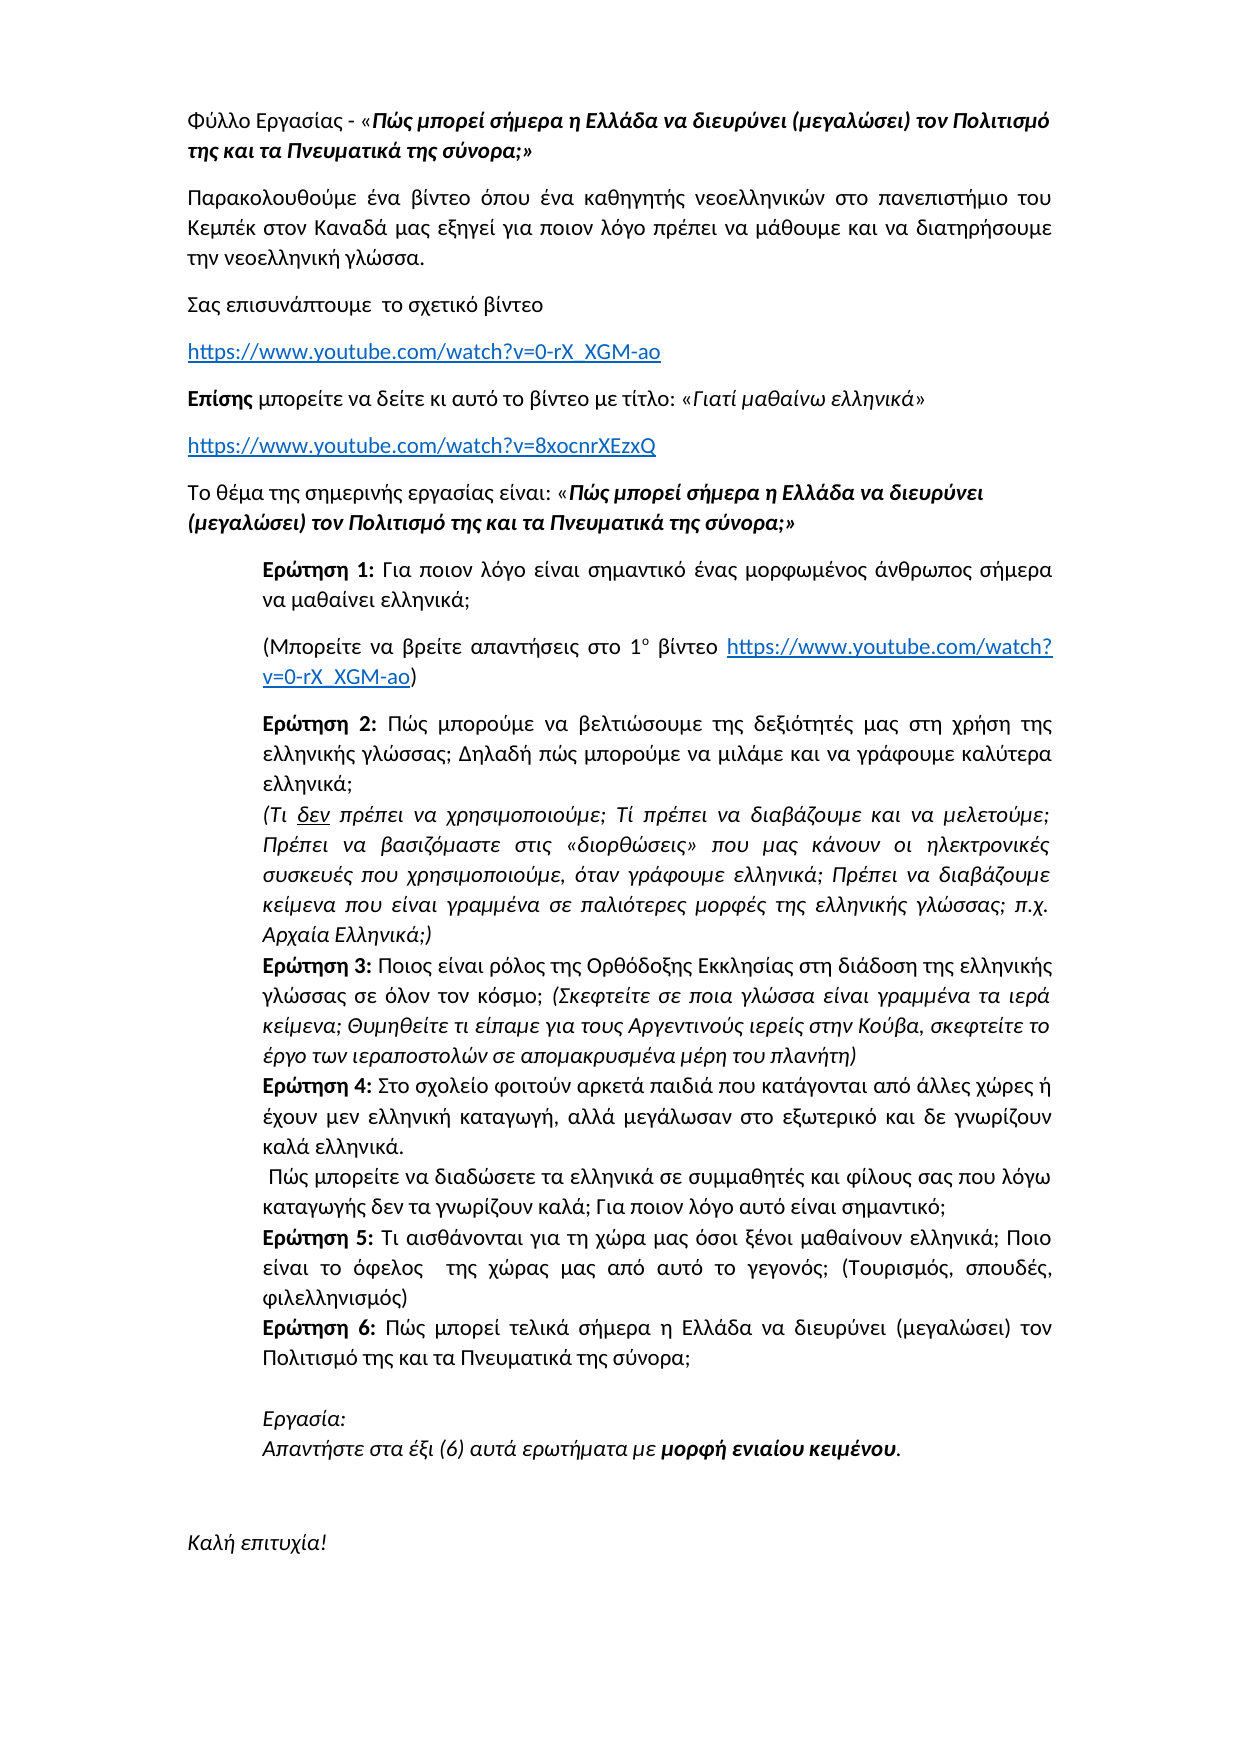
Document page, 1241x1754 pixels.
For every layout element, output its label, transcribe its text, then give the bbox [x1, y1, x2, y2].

text Παρακολουθούμε ένα βίντεο όπου ένα καθηγητής νεοελληνικών στο πανεπιστήμιο του Κεμπέκ στον Καναδά μας εξηγεί για ποιον λόγο πρέπει να μάθουμε και να διατηρήσουμε την νεοελληνική γλώσσα. [187, 183, 1053, 272]
text (Μπορείτε να βρείτε απαντήσεις στο 1ο βίντεο https://www.youtube.com/watch?v=0-rX_XGM-ao) [262, 632, 1053, 690]
text Φύλλο Εργασίας - «Πώς μπορεί σήμερα η Ελλάδα να διευρύνει (μεγαλώσει) τον Πολιτισμό της και τα Πνευματικά της σύνορα;» [187, 106, 1053, 164]
list Πώς μπορείτε να διαδώσετε τα ελληνικά σε συμμαθητές και φίλους σας που λόγω καταγωγής δεν τα γνωρίζουν καλά; Για ποιον λόγο αυτό είναι σημαντικό; [262, 1162, 1053, 1221]
list Ερώτηση 6: Πώς μπορεί τελικά σήμερα η Ελλάδα να διευρύνει (μεγαλώσει) τον Πολιτισμό της και τα Πνευματικά της σύνορα; [262, 1313, 1053, 1372]
list Ερώτηση 3: Ποιος είναι ρόλος της Ορθόδοξης Εκκλησίας στη διάδοση της ελληνικής γλώσσας σε όλον τον κόσμο; (Σκεφτείτε σε ποια γλώσσα είναι γραμμένα τα ιερά κείμενα; Θυμηθείτε τι είπαμε για τους Αργεντινούς ιερείς στην Κούβα, σκεφτείτε το έργο των ιεραποστολών σε απομακρυσμένα μέρη του πλανήτη) [262, 951, 1053, 1069]
text Καλή επιτυχία! [187, 1528, 1053, 1556]
list Ερώτηση 5: Τι αισθάνονται για τη χώρα μας όσοι ξένοι μαθαίνουν ελληνικά; Ποιο είναι το όφελος της χώρας μας από αυτό το γεγονός; (Τουρισμός, σπουδές, φιλελληνισμός) [262, 1223, 1053, 1311]
list Ερώτηση 4: Στο σχολείο φοιτούν αρκετά παιδιά που κατάγονται από άλλες χώρες ή έχουν μεν ελληνική καταγωγή, αλλά μεγάλωσαν στο εξωτερικό και δε γνωρίζουν καλά ελληνικά. [262, 1072, 1053, 1160]
list Απαντήστε στα έξι (6) αυτά ερωτήματα με μορφή ενιαίου κειμένου. [262, 1434, 1053, 1462]
text https://www.youtube.com/watch?v=8xocnrXEzxQ [187, 431, 1053, 459]
text Επίσης μπορείτε να δείτε κι αυτό το βίντεο με τίτλο: «Γιατί μαθαίνω ελληνικά» [187, 384, 1053, 412]
list (Τι δεν πρέπει να χρησιμοποιούμε; Τί πρέπει να διαβάζουμε και να μελετούμε; Πρέπει να βασιζόμαστε στις «διορθώσεις» που μας κάνουν οι ηλεκτρονικές συσκευές που χρησιμοποιούμε, όταν γράφουμε ελληνικά; Πρέπει να διαβάζουμε κείμενα που είναι γραμμένα σε παλιότερες μορφές της ελληνικής γλώσσας; π.χ. Αρχαία Ελληνικά;) [262, 800, 1053, 949]
list Εργασία: [262, 1404, 1053, 1432]
text Σας επισυνάπτουμε το σχετικό βίντεο [187, 290, 1053, 318]
list Ερώτηση 2: Πώς μπορούμε να βελτιώσουμε της δεξιότητές μας στη χρήση της ελληνικής γλώσσας; Δηλαδή πώς μπορούμε να μιλάμε και να γράφουμε καλύτερα ελληνικά; [262, 709, 1053, 798]
text Το θέμα της σημερινής εργασίας είναι: «Πώς μπορεί σήμερα η Ελλάδα να διευρύνει (μεγαλώσει) τον Πολιτισμό της και τα Πνευματικά της σύνορα;» [187, 478, 1053, 536]
text Ερώτηση 1: Για ποιον λόγο είναι σημαντικό ένας μορφωμένος άνθρωπος σήμερα να μαθαίνει ελληνικά; [262, 555, 1053, 613]
text https://www.youtube.com/watch?v=0-rX_XGM-ao [187, 337, 1053, 365]
